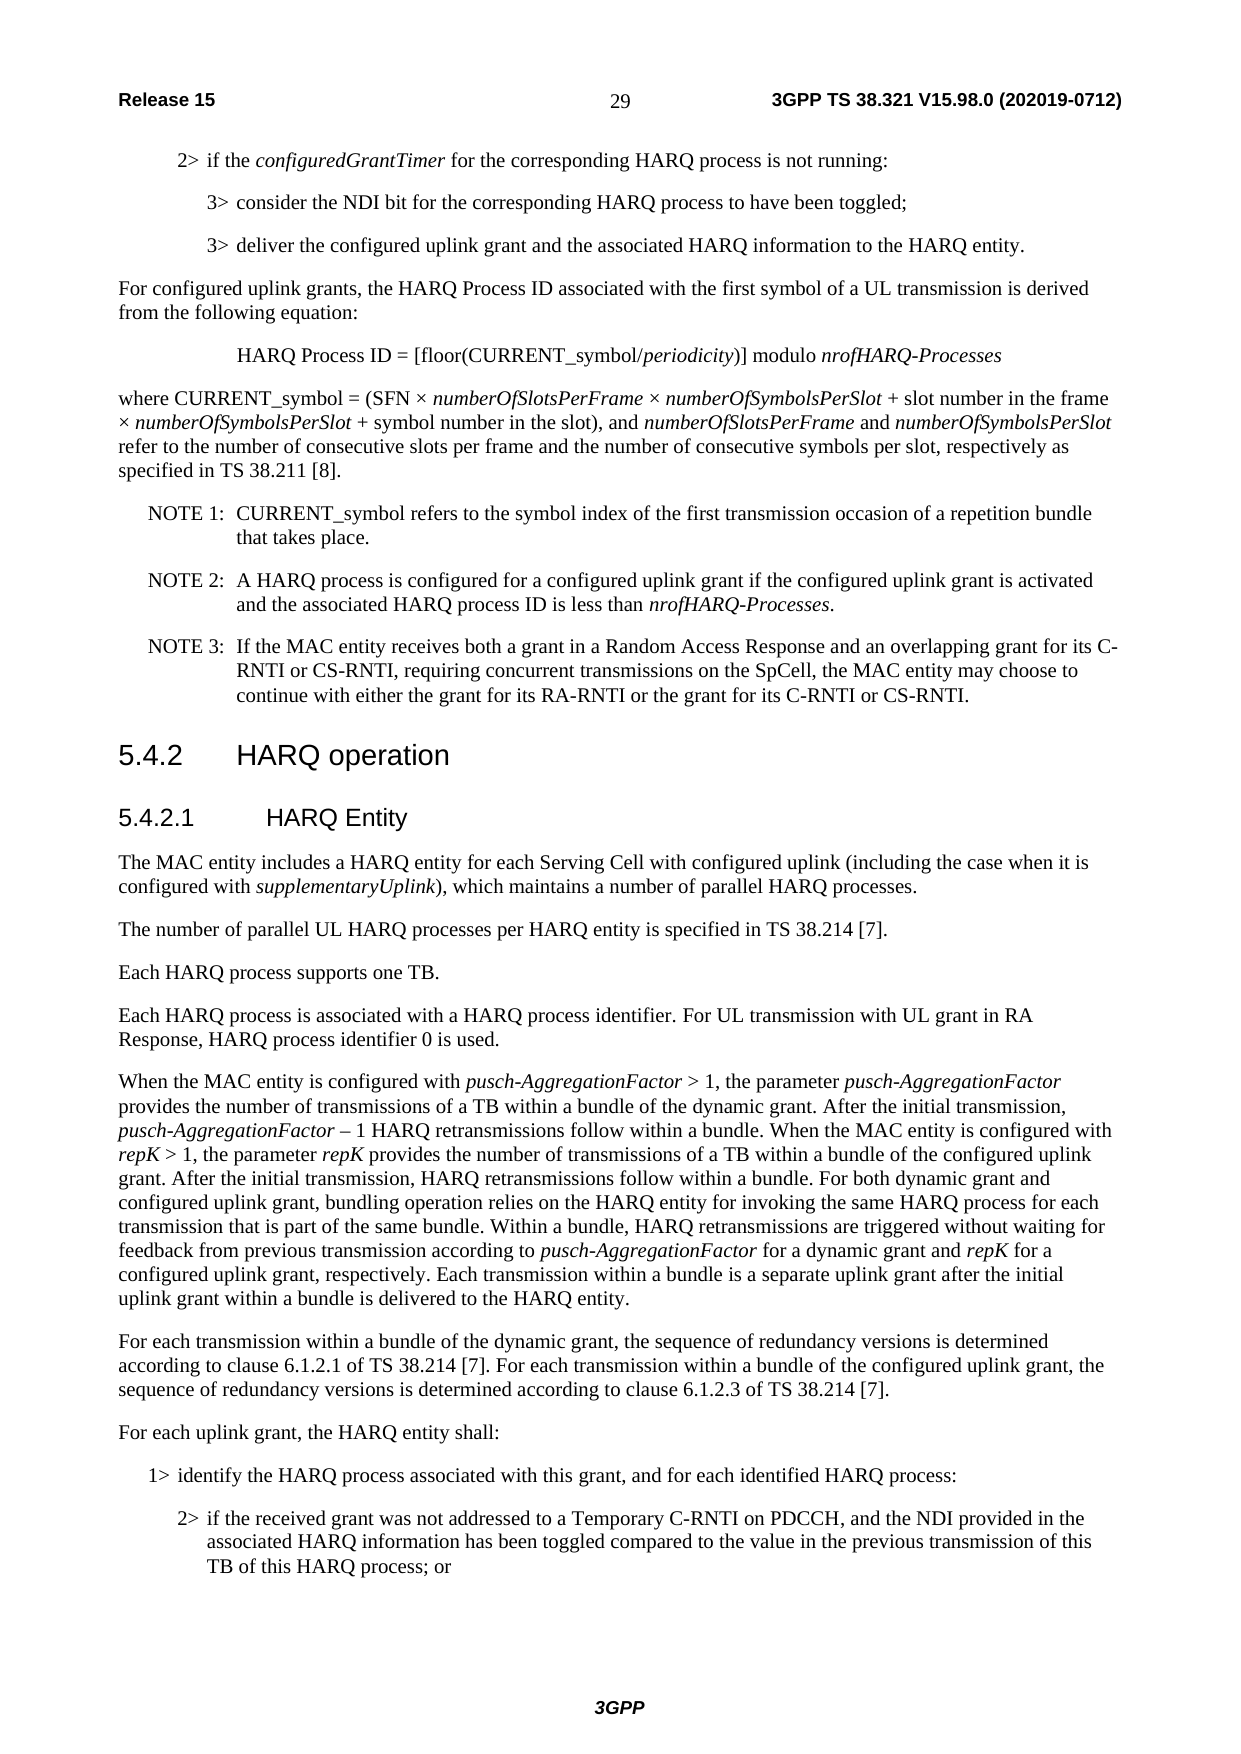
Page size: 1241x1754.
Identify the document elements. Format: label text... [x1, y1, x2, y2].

text For each uplink grant, the HARQ entity shall: [118, 1420, 1122, 1444]
text Each HARQ process supports one TB. [118, 960, 1122, 984]
text where CURRENT_symbol = (SFN × numberOfSlotsPerFrame × numberOfSymbolsPerSlot + slot number in the frame × numberOfSymbolsPerSlot + symbol number in the slot), and numberOfSlotsPerFrame and numberOfSymbolsPerSlot refer to the number of consecutive slots per frame and the number of consecutive symbols per slot, respectively as specified in TS 38.211 [8]. [118, 386, 1122, 482]
subtitle 5.4.2.1 HARQ Entity [118, 803, 1122, 831]
text NOTE 1: CURRENT_symbol refers to the symbol index of the first transmission occasion of a repetition bundle that takes place. [148, 501, 1122, 549]
text 1> identify the HARQ process associated with this grant, and for each identified HARQ process: [148, 1463, 1122, 1487]
text Each HARQ process is associated with a HARQ process identifier. For UL transmission with UL grant in RA Response, HARQ process identifier 0 is used. [118, 1003, 1122, 1051]
text 2> if the received grant was not addressed to a Temporary C-RNTI on PDCCH, and the NDI provided in the associated HARQ information has been toggled compared to the value in the previous transmission of this TB of this HARQ process; or [177, 1505, 1122, 1578]
text 3> consider the NDI bit for the corresponding HARQ process to have been toggled; [207, 190, 1122, 214]
text HARQ Process ID = [floor(CURRENT_symbol/periodicity)] modulo nrofHARQ-Processes [118, 343, 1122, 367]
text NOTE 3: If the MAC entity receives both a grant in a Random Access Response and an overlapping grant for its C-RNTI or CS-RNTI, requiring concurrent transmissions on the SpCell, the MAC entity may choose to continue with either the grant for its RA-RNTI or the grant for its C-RNTI or CS-RNTI. [148, 634, 1122, 707]
text For each transmission within a bundle of the dynamic grant, the sequence of redundancy versions is determined according to clause 6.1.2.1 of TS 38.214 [7]. For each transmission within a bundle of the configured uplink grant, the sequence of redundancy versions is determined according to clause 6.1.2.3 of TS 38.214 [7]. [118, 1329, 1122, 1401]
text The number of parallel UL HARQ processes per HARQ entity is specified in TS 38.214 [7]. [118, 917, 1122, 941]
text The MAC entity includes a HARQ entity for each Serving Cell with configured uplink (including the case when it is configured with supplementaryUplink), which maintains a number of parallel HARQ processes. [118, 850, 1122, 898]
text 2> if the configuredGrantTimer for the corresponding HARQ process is not running: [177, 147, 1122, 172]
text 3> deliver the configured uplink grant and the associated HARQ information to the HARQ entity. [207, 233, 1122, 257]
text NOTE 2: A HARQ process is configured for a configured uplink grant if the configured uplink grant is activated and the associated HARQ process ID is less than nrofHARQ-Processes. [148, 567, 1122, 616]
text When the MAC entity is configured with pusch-AggregationFactor > 1, the parameter pusch-AggregationFactor provides the number of transmissions of a TB within a bundle of the dynamic grant. After the initial transmission, pusch-AggregationFactor – 1 HARQ retransmissions follow within a bundle. When the MAC entity is configured with repK > 1, the parameter repK provides the number of transmissions of a TB within a bundle of the configured uplink grant. After the initial transmission, HARQ retransmissions follow within a bundle. For both dynamic grant and configured uplink grant, bundling operation relies on the HARQ entity for invoking the same HARQ process for each transmission that is part of the same bundle. Within a bundle, HARQ retransmissions are triggered without waiting for feedback from previous transmission according to pusch-AggregationFactor for a dynamic grant and repK for a configured uplink grant, respectively. Each transmission within a bundle is a separate uplink grant after the initial uplink grant within a bundle is delivered to the HARQ entity. [118, 1069, 1122, 1310]
text For configured uplink grants, the HARQ Process ID associated with the first symbol of a UL transmission is derived from the following equation: [118, 276, 1122, 324]
subtitle 5.4.2 HARQ operation [118, 738, 1122, 771]
